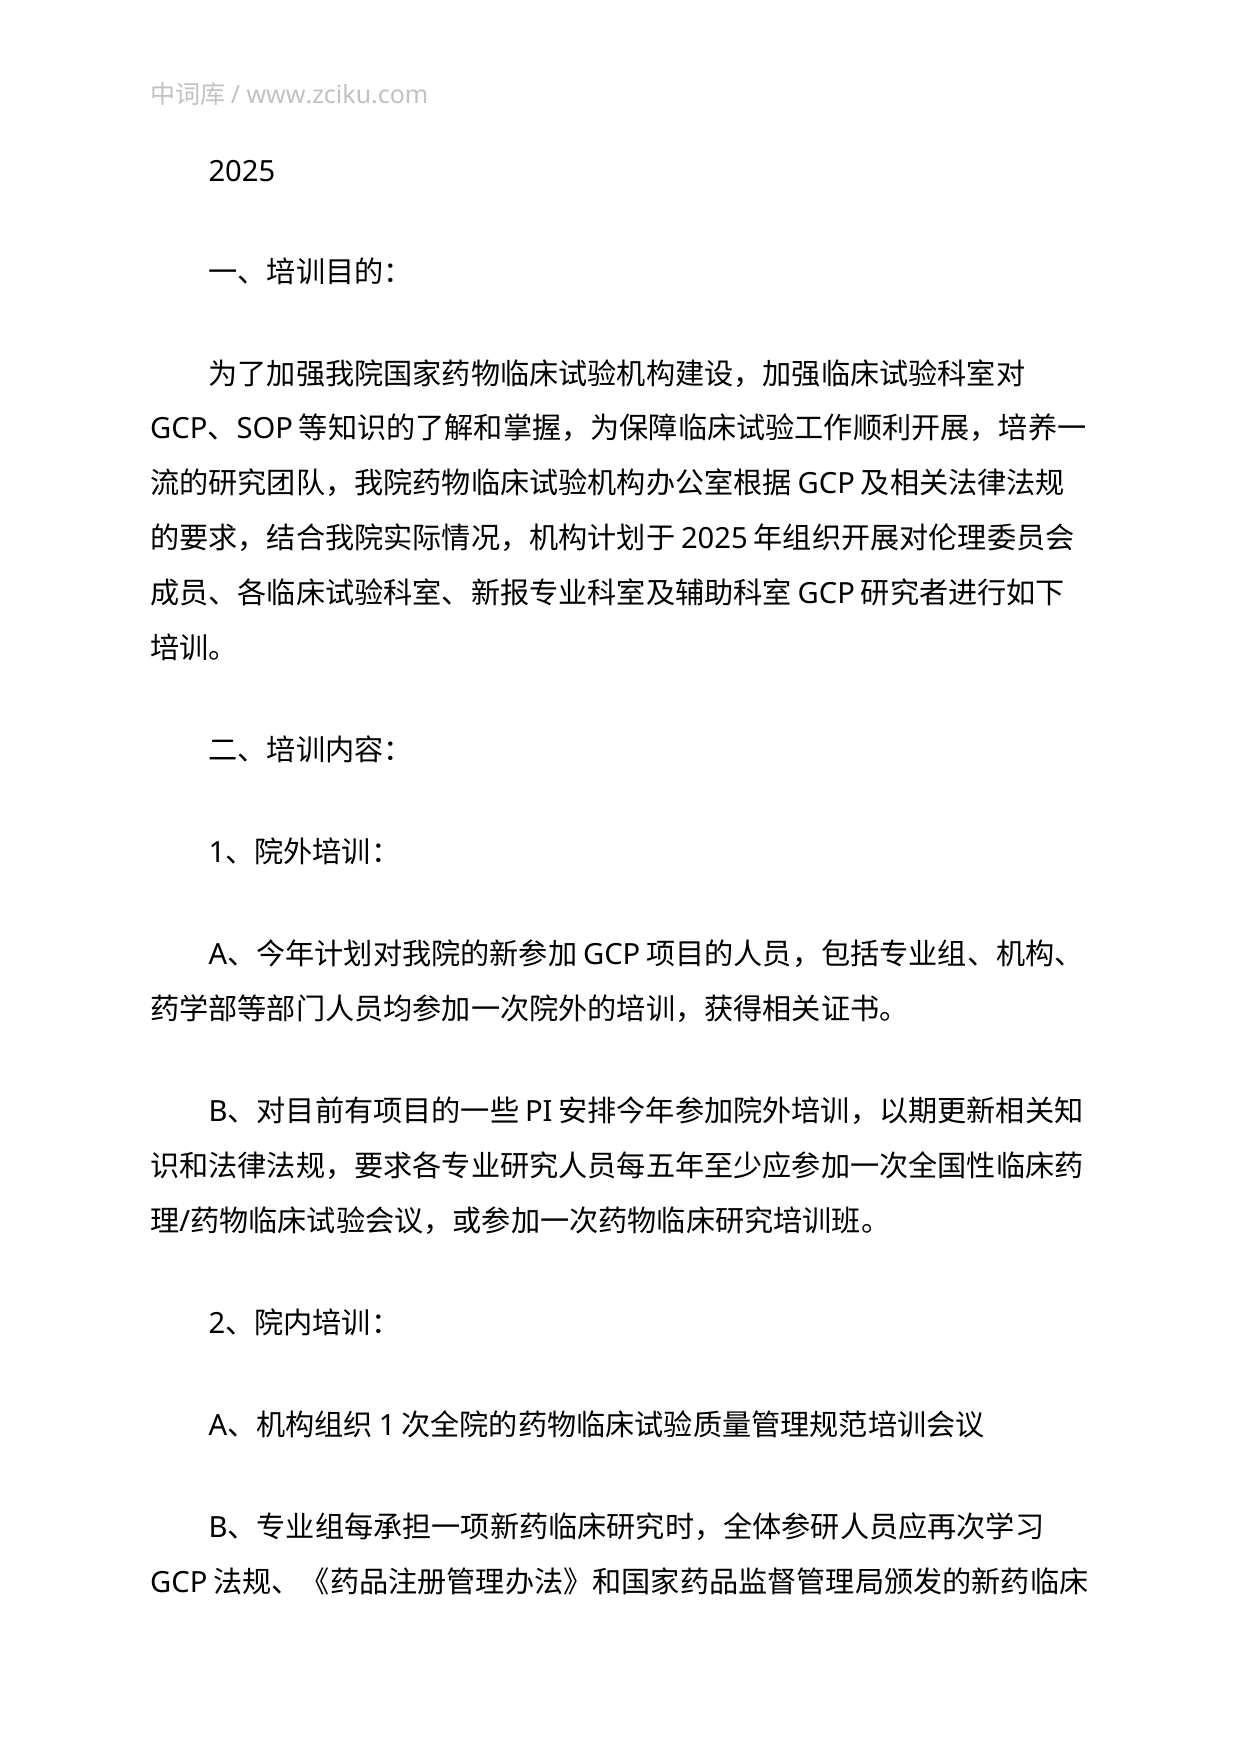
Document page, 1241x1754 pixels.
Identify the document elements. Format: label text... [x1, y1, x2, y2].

text 二、培训内容： [150, 727, 1090, 769]
text 2、院内培训： [150, 1299, 1090, 1342]
text 1、院外培训： [150, 829, 1090, 871]
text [150, 1503, 1090, 1601]
text 一、培训目的： [150, 248, 1090, 291]
text B、对目前有项目的一些PI安排今年参加院外培训，以期更新相关知识和法律法规，要求各专业研究人员每五年至少应参加一次全国性临床药理/药物临床试验会议，或参加一次药物临床研究培训班。 [150, 1087, 1090, 1240]
text A、机构组织1次全院的药物临床试验质量管理规范培训会议 [150, 1401, 1090, 1444]
text A、今年计划对我院的新参加GCP项目的人员，包括专业组、机构、药学部等部门人员均参加一次院外的培训，获得相关证书。 [150, 931, 1090, 1028]
text 2025 [150, 150, 1090, 190]
text 为了加强我院国家药物临床试验机构建设，加强临床试验科室对GCP、SOP等知识的了解和掌握，为保障临床试验工作顺利开展，培养一流的研究团队，我院药物临床试验机构办公室根据GCP及相关法律法规的要求，结合我院实际情况，机构计划于2025年组织开展对伦理委员会成员、各临床试验科室、新报专业科室及辅助科室GCP研究者进行如下培训。 [150, 350, 1090, 667]
